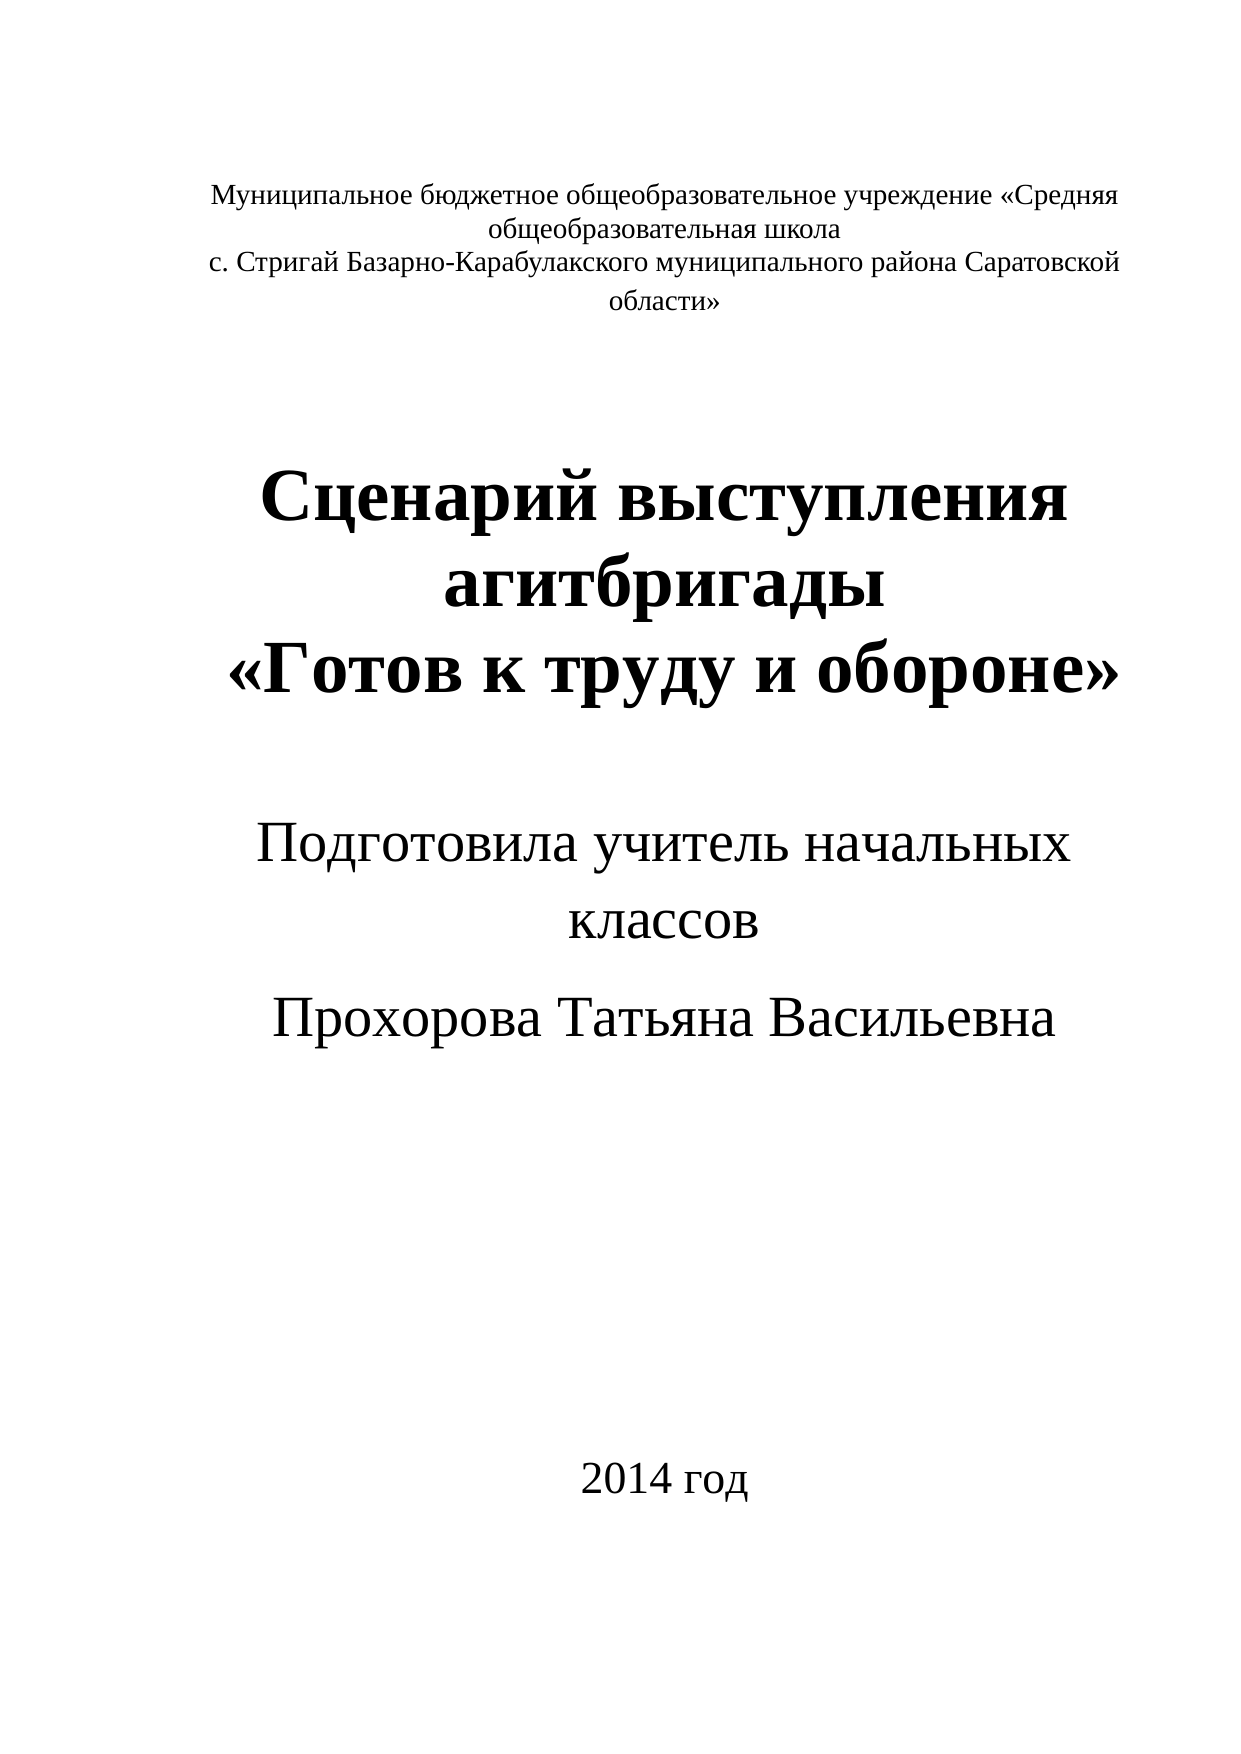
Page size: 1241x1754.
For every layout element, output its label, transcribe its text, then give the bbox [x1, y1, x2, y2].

text с. Стригай Базарно-Карабулакского муниципального района Саратовской области» [177, 244, 1152, 317]
text 2014 год [177, 1450, 1152, 1503]
text Подготовила учитель начальных классов [177, 807, 1152, 951]
text Прохорова Татьяна Васильевна [177, 982, 1152, 1049]
text Сценарий выступления агитбригады [177, 450, 1152, 623]
text «Готов к труду и обороне» [177, 623, 1152, 709]
text Муниципальное бюджетное общеобразовательное учреждение «Средняя общеобразовательная школа [177, 177, 1152, 244]
